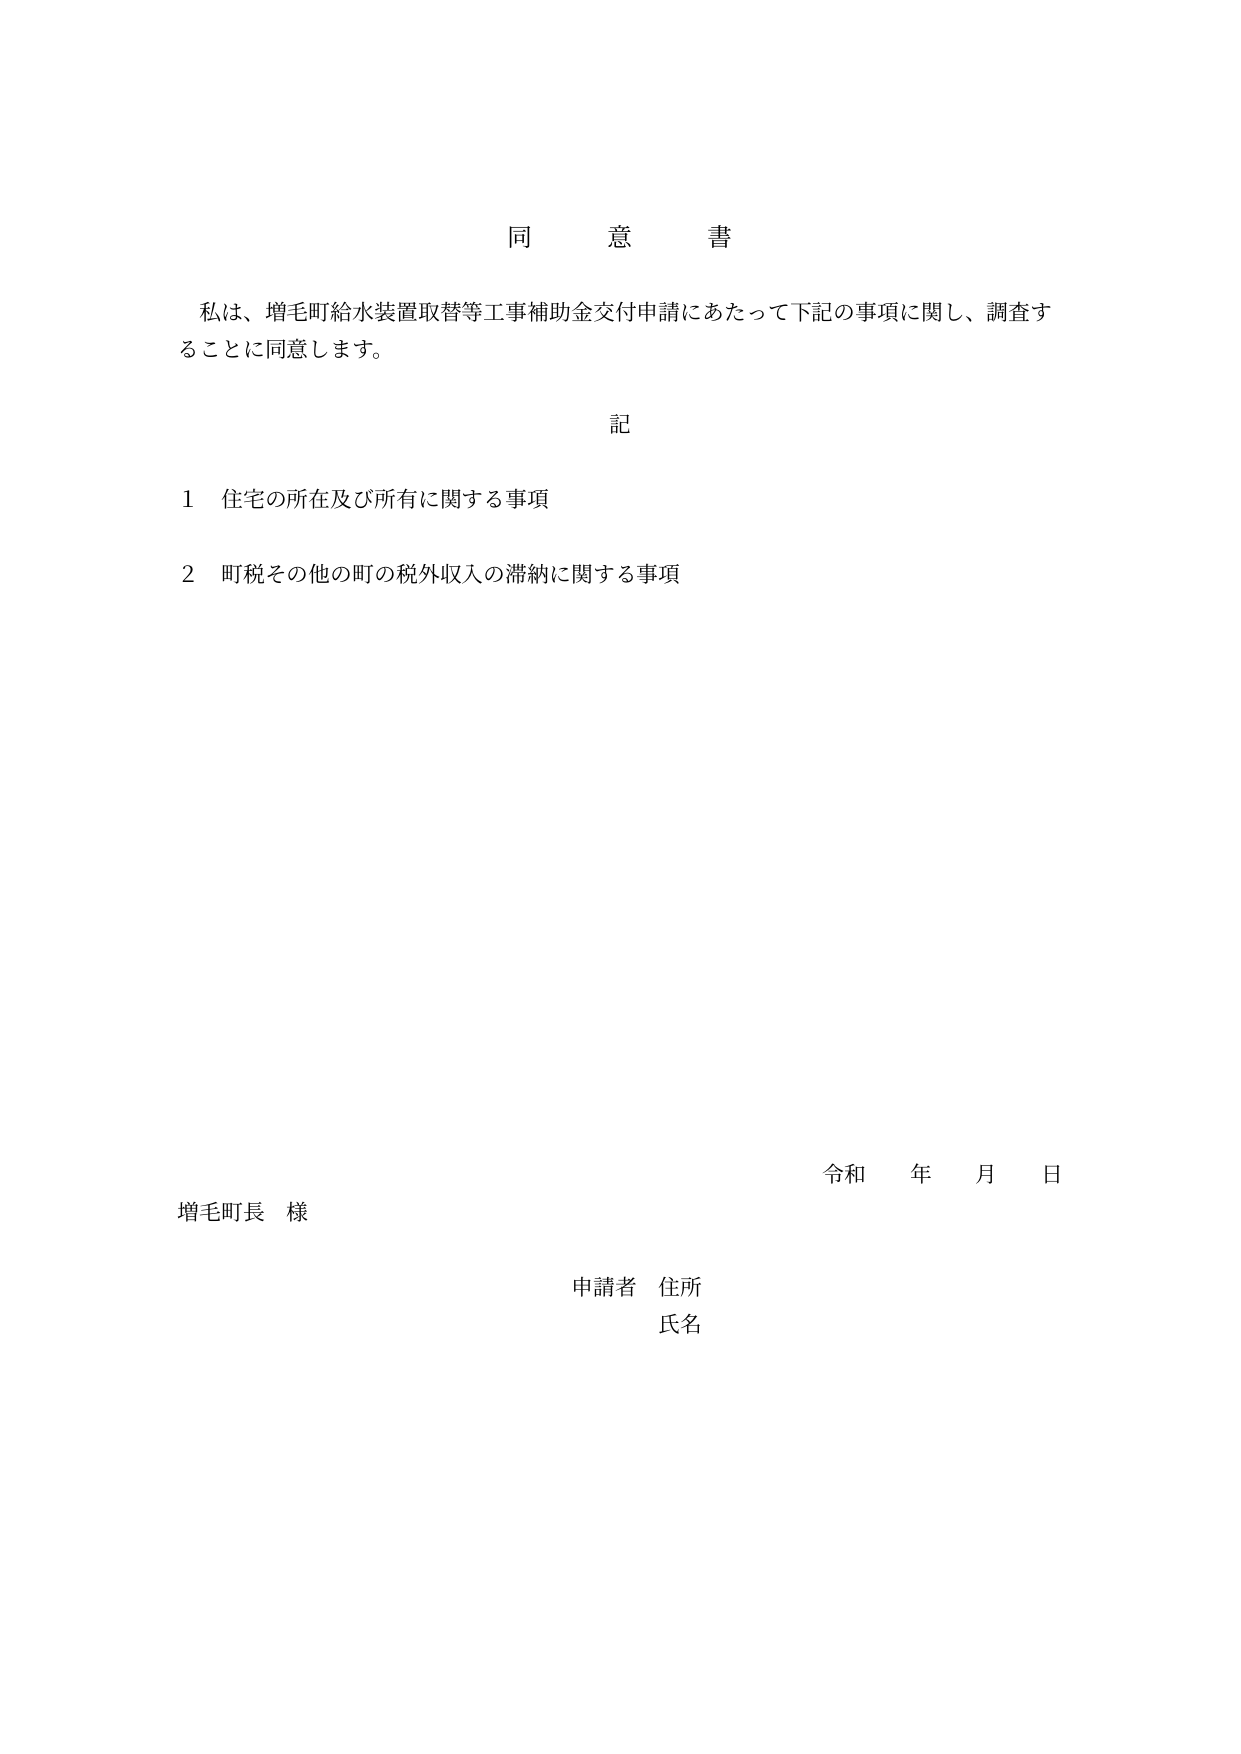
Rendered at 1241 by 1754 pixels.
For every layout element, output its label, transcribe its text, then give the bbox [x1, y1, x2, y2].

text 申請者 住所 [177, 1267, 1063, 1304]
text 氏名 [177, 1304, 1063, 1342]
text 同 意 書 [177, 217, 1063, 254]
text 令和 年 月 日 [177, 1154, 1063, 1192]
text １ 住宅の所在及び所有に関する事項 [177, 479, 1063, 517]
subtitle 記 [177, 404, 1063, 442]
text ２ 町税その他の町の税外収入の滞納に関する事項 [177, 554, 1063, 592]
text 私は、増毛町給水装置取替等工事補助金交付申請にあたって下記の事項に関し、調査することに同意します。 [177, 292, 1063, 367]
text 増毛町長 様 [177, 1192, 1063, 1229]
